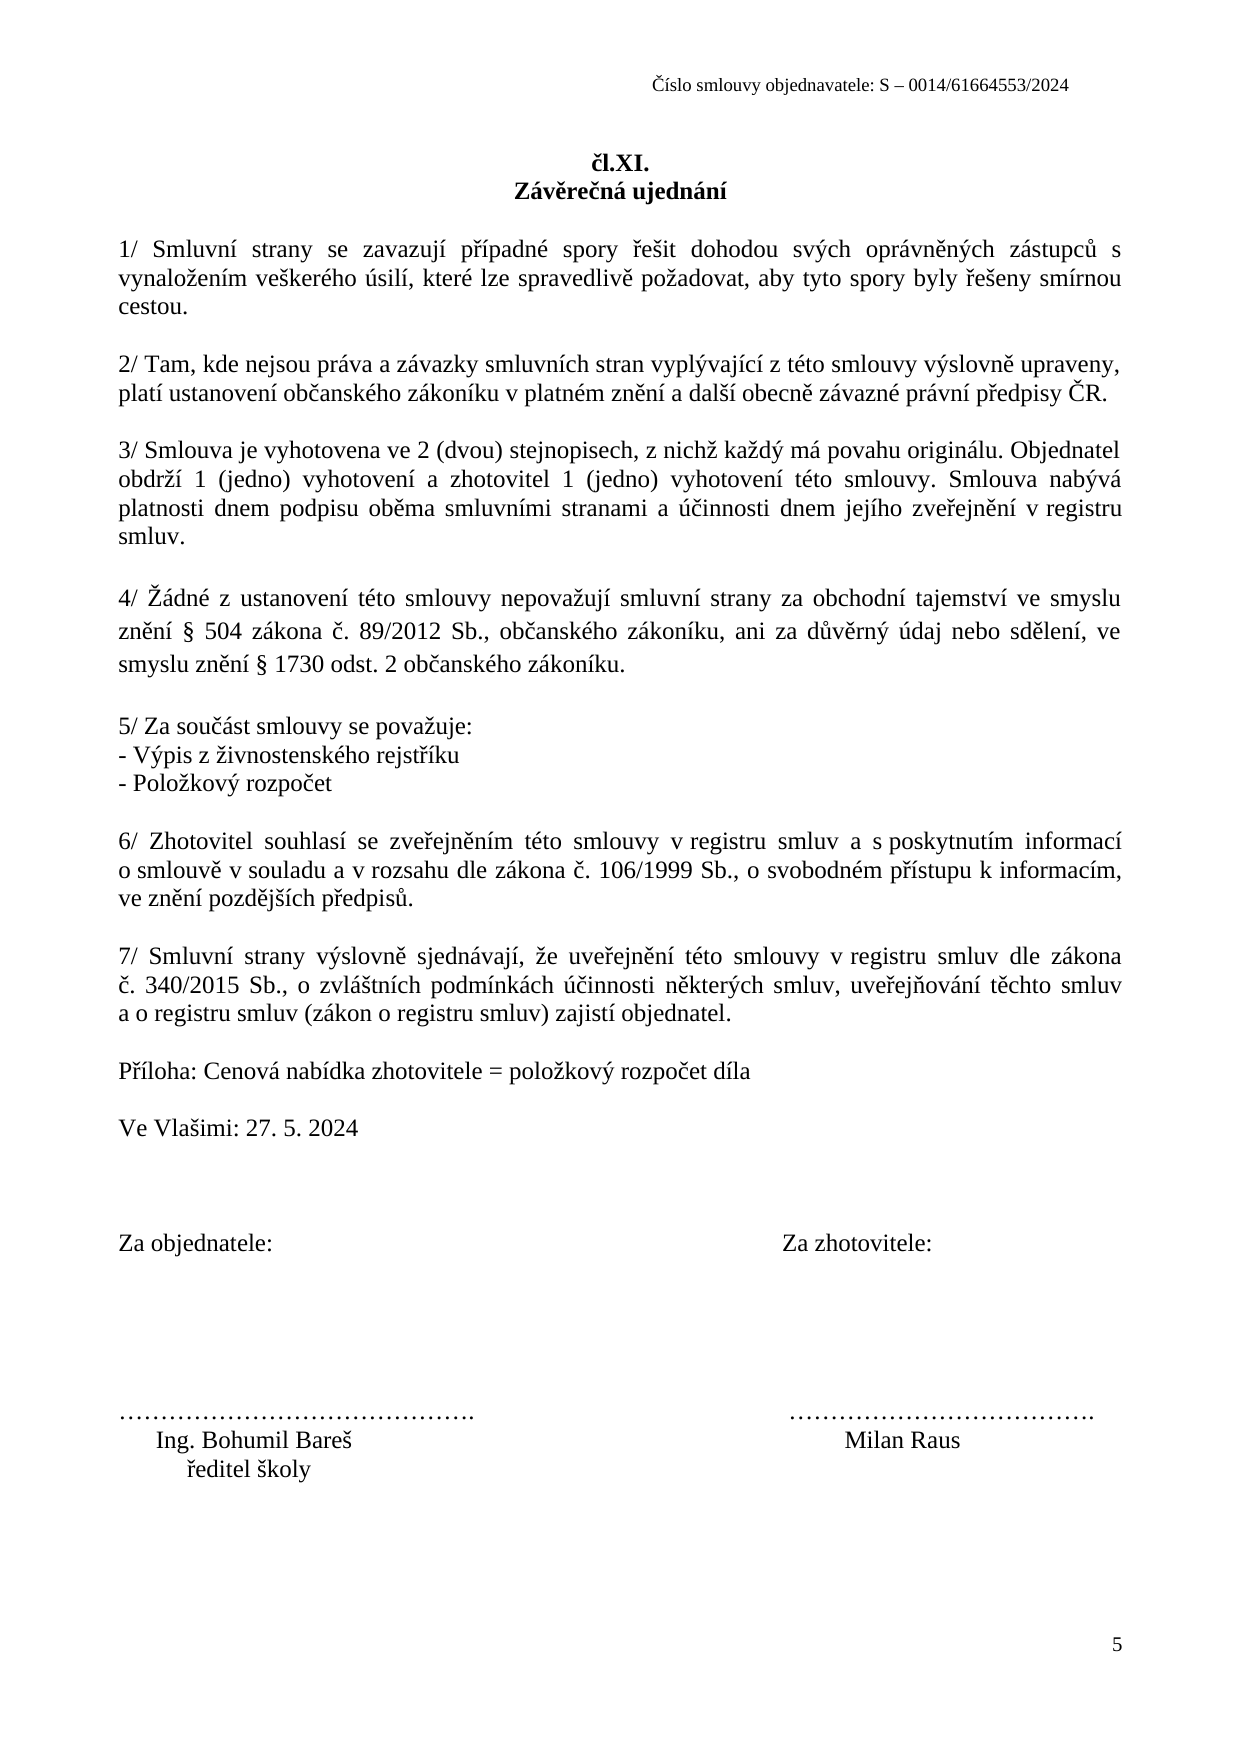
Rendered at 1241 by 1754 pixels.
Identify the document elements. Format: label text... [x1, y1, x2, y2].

text - Výpis z živnostenského rejstříku [118, 740, 1122, 768]
text Za objednatele: Za zhotovitele: [118, 1228, 1122, 1257]
text - Položkový rozpočet [118, 768, 1122, 797]
text Ing. Bohumil Bareš Milan Raus [118, 1425, 1122, 1454]
text 1/ Smluvní strany se zavazují případné spory řešit dohodou svých oprávněných zástupců s vynaložením veškerého úsilí, které lze spravedlivě požadovat, aby tyto spory byly řešeny smírnou cestou. [118, 234, 1122, 320]
text 6/ Zhotovitel souhlasí se zveřejněním této smlouvy v registru smluv a s poskytnutím informací o smlouvě v souladu a v rozsahu dle zákona č. 106/1999 Sb., o svobodném přístupu k informacím, ve znění pozdějších předpisů. [118, 826, 1122, 912]
text 5/ Za součást smlouvy se považuje: [118, 711, 1122, 740]
text 2/ Tam, kde nejsou práva a závazky smluvních stran vyplývající z této smlouvy výslovně upraveny, platí ustanovení občanského zákoníku v platném znění a další obecně závazné právní předpisy ČR. [118, 349, 1122, 406]
text ředitel školy [118, 1454, 1122, 1483]
text ……………………………………. ………………………………. [118, 1396, 1122, 1425]
text 4/ Žádné z ustanovení této smlouvy nepovažují smluvní strany za obchodní tajemství ve smyslu znění § 504 zákona č. 89/2012 Sb., občanského zákoníku, ani za důvěrný údaj nebo sdělení, ve smyslu znění § 1730 odst. 2 občanského zákoníku. [118, 583, 1122, 678]
text Závěrečná ujednání [118, 176, 1122, 205]
text Příloha: Cenová nabídka zhotovitele = položkový rozpočet díla [118, 1056, 1122, 1085]
text 7/ Smluvní strany výslovně sjednávají, že uveřejnění této smlouvy v registru smluv dle zákona č. 340/2015 Sb., o zvláštních podmínkách účinnosti některých smluv, uveřejňování těchto smluv a o registru smluv (zákon o registru smluv) zajistí objednatel. [118, 941, 1122, 1027]
text Ve Vlašimi: 27. 5. 2024 [118, 1113, 1122, 1142]
text čl.XI. [118, 148, 1122, 176]
text 3/ Smlouva je vyhotovena ve 2 (dvou) stejnopisech, z nichž každý má povahu originálu. Objednatel obdrží 1 (jedno) vyhotovení a zhotovitel 1 (jedno) vyhotovení této smlouvy. Smlouva nabývá platnosti dnem podpisu oběma smluvními stranami a účinnosti dnem jejího zveřejnění v registru smluv. [118, 435, 1122, 550]
